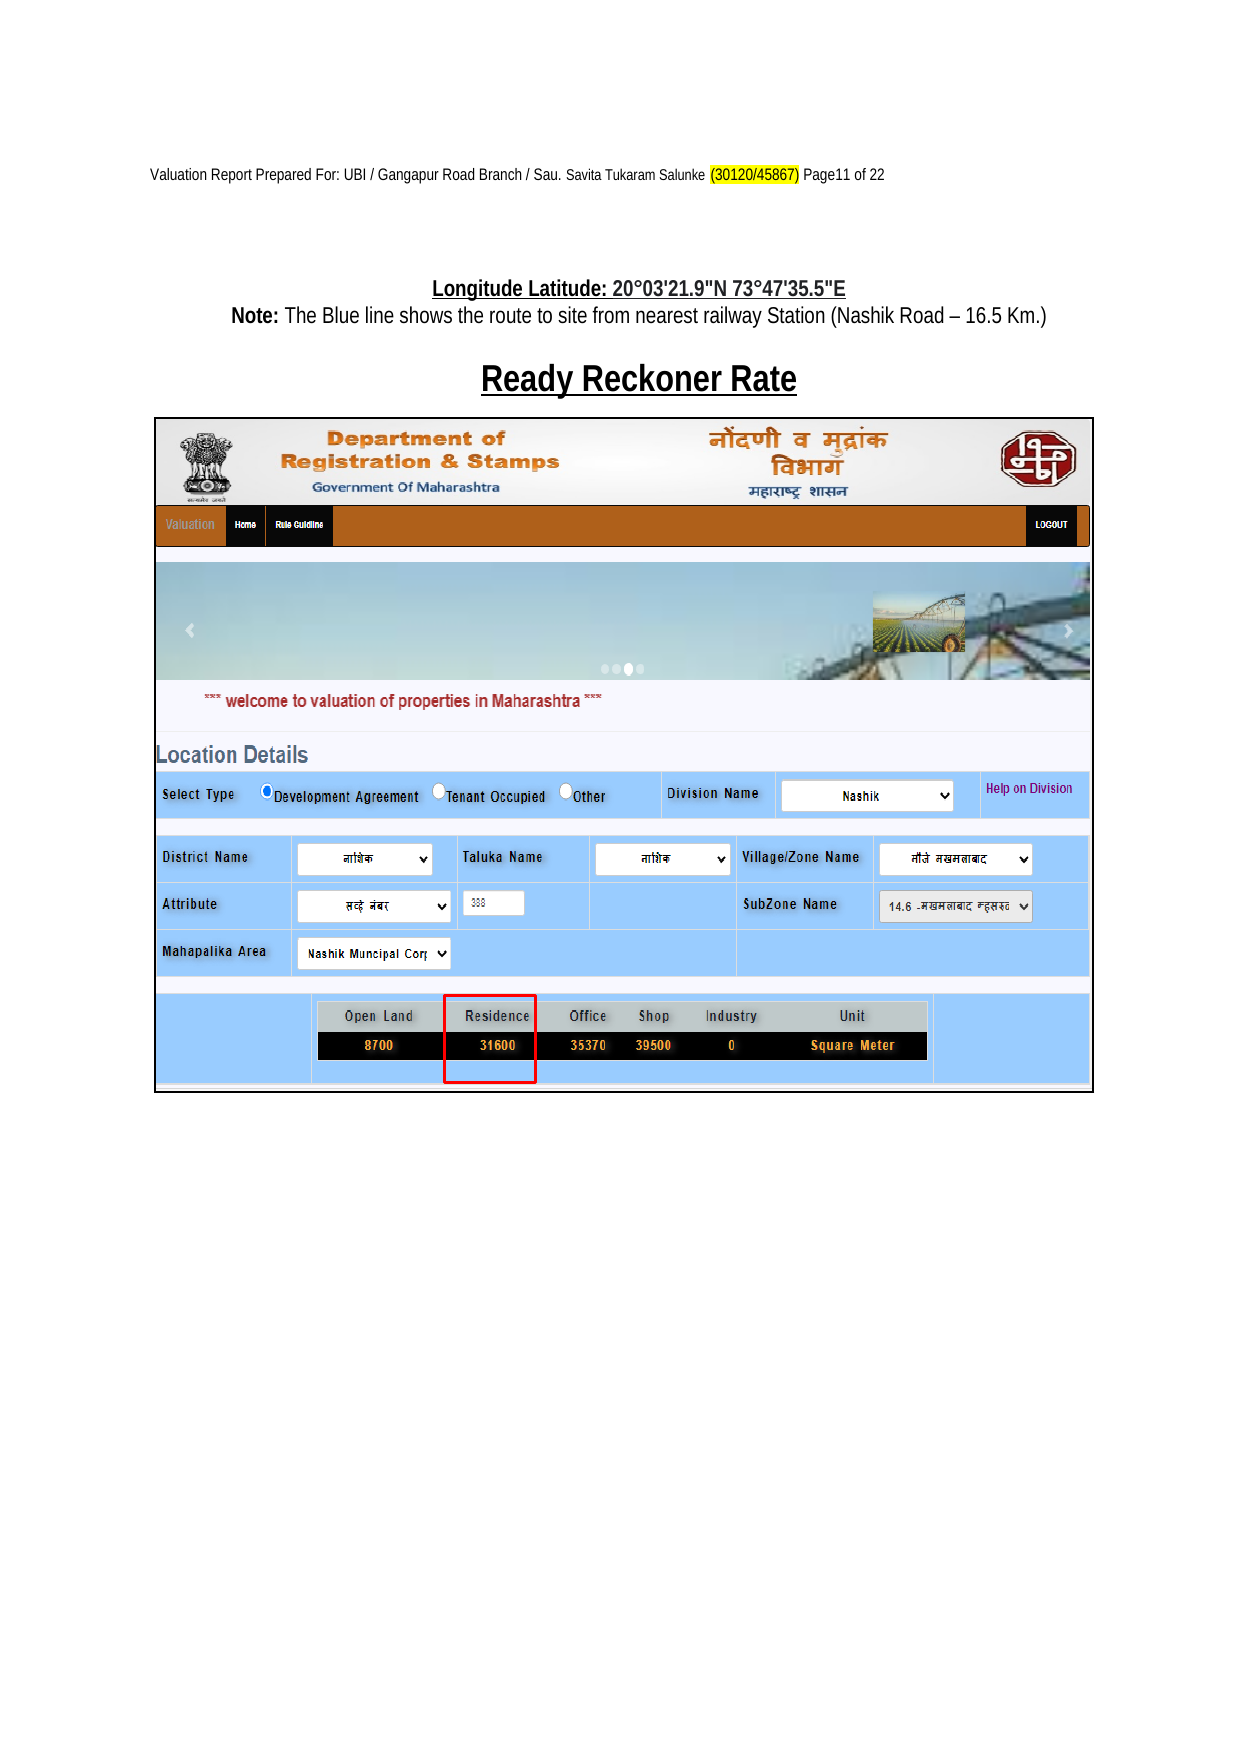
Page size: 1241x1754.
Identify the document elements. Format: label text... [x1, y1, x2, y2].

picture [156, 419, 1092, 1091]
subtitle Ready Reckoner Rate [187, 357, 1090, 400]
subtitle Note: The Blue line shows the route to site from nearest railway Station (Nashik Road – 16.5 Km.) [187, 302, 1090, 328]
subtitle Longitude Latitude: 20°03'21.9"N 73°47'35.5"E [187, 275, 1090, 302]
